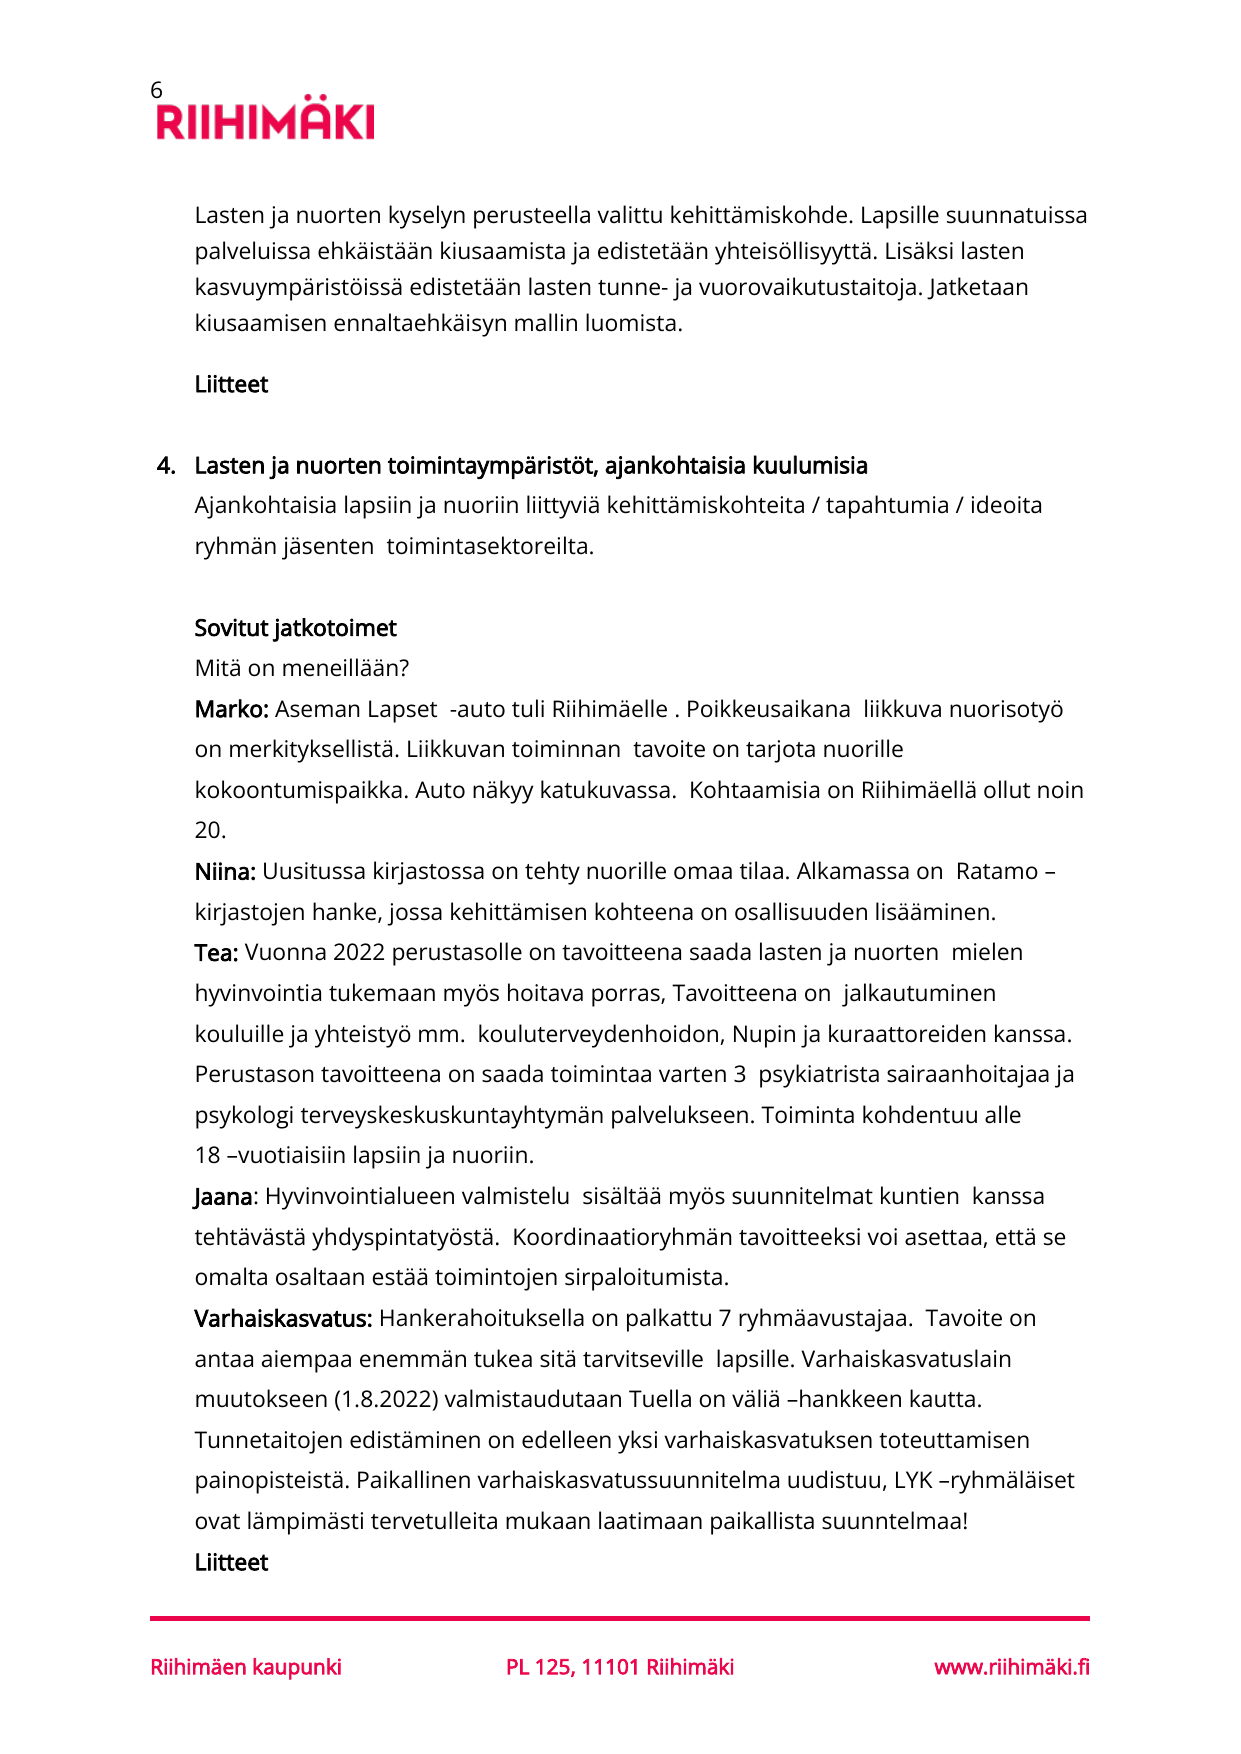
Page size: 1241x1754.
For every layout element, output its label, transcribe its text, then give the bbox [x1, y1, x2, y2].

list Niina: Uusitussa kirjastossa on tehty nuorille omaa tilaa. Alkamassa on Ratamo –kirjastojen hanke, jossa kehittämisen kohteena on osallisuuden lisääminen. [194, 855, 1090, 927]
picture [157, 93, 374, 140]
list Ajankohtaisia lapsiin ja nuoriin liittyviä kehittämiskohteita / tapahtumia / ideoita ryhmän jäsenten toimintasektoreilta. [194, 489, 1090, 561]
list Marko: Aseman Lapset -auto tuli Riihimäelle . Poikkeusaikana liikkuva nuorisotyö on merkityksellistä. Liikkuvan toiminnan tavoite on tarjota nuorille kokoontumispaikka. Auto näkyy katukuvassa. Kohtaamisia on Riihimäellä ollut noin 20. [194, 692, 1090, 846]
list Jaana: Hyvinvointialueen valmistelu sisältää myös suunnitelmat kuntien kanssa tehtävästä yhdyspintatyöstä. Koordinaatioryhmän tavoitteeksi voi asettaa, että se omalta osaltaan estää toimintojen sirpaloitumista. [194, 1180, 1090, 1292]
list Liitteet [194, 1546, 1090, 1577]
list Lasten ja nuorten toimintaympäristöt, ajankohtaisia kuulumisia [157, 449, 1090, 480]
list Varhaiskasvatus: Hankerahoituksella on palkattu 7 ryhmäavustajaa. Tavoite on antaa aiempaa enemmän tukea sitä tarvitseville lapsille. Varhaiskasvatuslain muutokseen (1.8.2022) valmistaudutaan Tuella on väliä –hankkeen kautta. Tunnetaitojen edistäminen on edelleen yksi varhaiskasvatuksen toteuttamisen painopisteistä. Paikallinen varhaiskasvatussuunnitelma uudistuu, LYK –ryhmäläiset ovat lämpimästi tervetulleita mukaan laatimaan paikallista suunntelmaa! [194, 1302, 1090, 1536]
list Liitteet [194, 367, 1090, 399]
text Lasten ja nuorten kyselyn perusteella valittu kehittämiskohde. Lapsille suunnatuissa palveluissa ehkäistään kiusaamista ja edistetään yhteisöllisyyttä. Lisäksi lasten kasvuympäristöissä edistetään lasten tunne- ja vuorovaikutustaitoja. Jatketaan kiusaamisen ennaltaehkäisyn mallin luomista. [194, 199, 1090, 338]
list Tea: Vuonna 2022 perustasolle on tavoitteena saada lasten ja nuorten mielen hyvinvointia tukemaan myös hoitava porras, Tavoitteena on jalkautuminen kouluille ja yhteistyö mm. kouluterveydenhoidon, Nupin ja kuraattoreiden kanssa. Perustason tavoitteena on saada toimintaa varten 3 psykiatrista sairaanhoitajaa ja psykologi terveyskeskuskuntayhtymän palvelukseen. Toiminta kohdentuu alle [194, 936, 1090, 1130]
list 18 –vuotiaisiin lapsiin ja nuoriin. [194, 1139, 1090, 1171]
list Mitä on meneillään? [194, 652, 1090, 683]
list Sovitut jatkotoimet [194, 611, 1090, 642]
